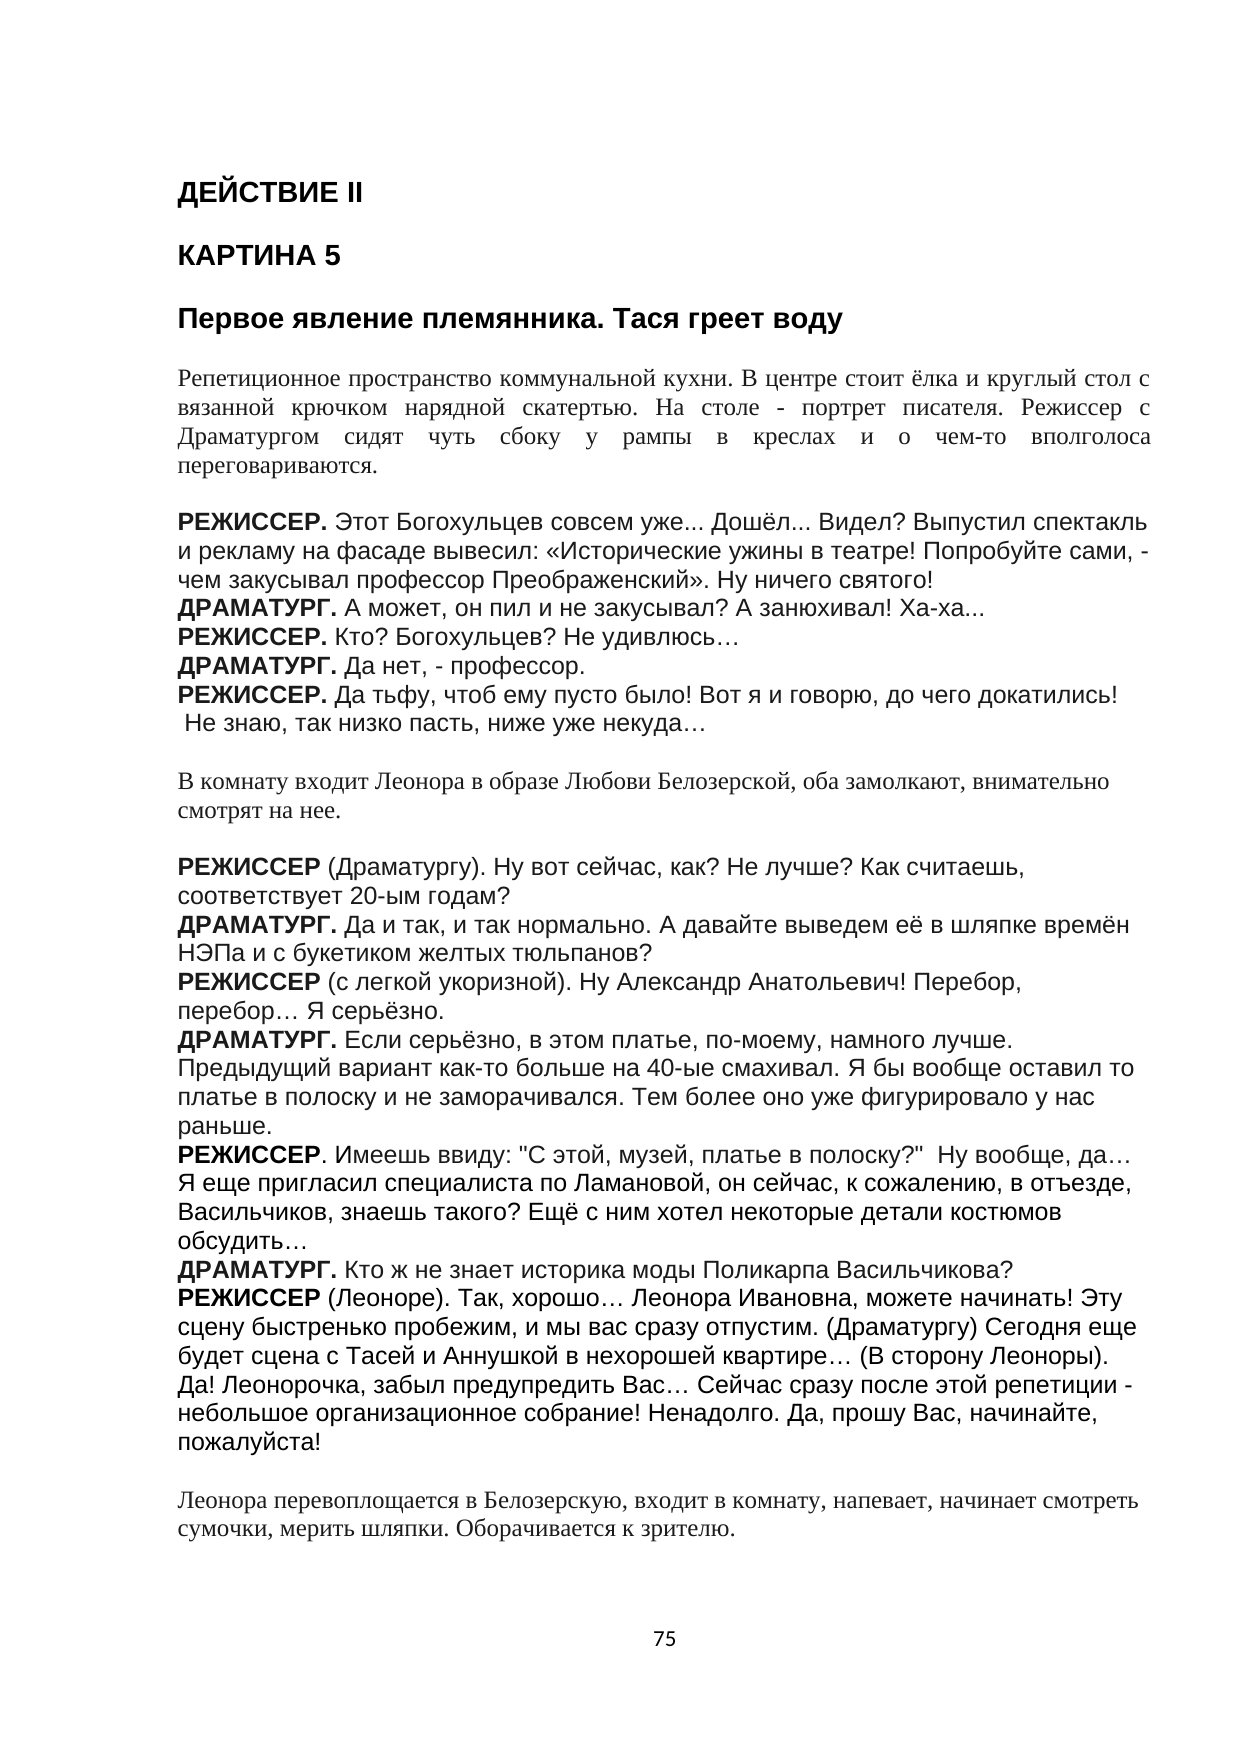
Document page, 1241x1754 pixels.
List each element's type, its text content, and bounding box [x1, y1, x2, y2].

text ДЕЙСТВИЕ II [177, 175, 1152, 209]
text ДРАМАТУРГ. Да нет, - профессор. [177, 651, 1152, 680]
text ДРАМАТУРГ. Кто ж не знает историка моды Поликарпа Васильчикова? [177, 1255, 1152, 1283]
text Репетиционное пространство коммунальной кухни. В центре стоит ёлка и круглый стол с вязанной крючком нарядной скатертью. На столе - портрет писателя. Режиссер с Драматургом сидят чуть сбоку у рампы в креслах и о чем-то вполголоса переговариваются. [177, 363, 1152, 478]
text ДРАМАТУРГ. А может, он пил и не закусывал? А занюхивал! Ха-ха... [177, 593, 1152, 622]
text ДРАМАТУРГ. Да и так, и так нормально. А давайте выведем её в шляпке времён НЭПа и с букетиком желтых тюльпанов? [177, 910, 1152, 967]
text РЕЖИССЕР (Леоноре). Так, хорошо… Леонора Ивановна, можете начинать! Эту сцену быстренько пробежим, и мы вас сразу отпустим. (Драматургу) Сегодня еще будет сцена с Тасей и Аннушкой в нехорошей квартире… (В сторону Леоноры). Да! Леонорочка, забыл предупредить Вас… Сейчас сразу после этой репетиции - небольшое организационное собрание! Ненадолго. Да, прошу Вас, начинайте, пожалуйста! [177, 1283, 1152, 1456]
text РЕЖИССЕР (с легкой укоризной). Ну Александр Анатольевич! Перебор, перебор… Я серьёзно. [177, 967, 1152, 1025]
text РЕЖИССЕР. Имеешь ввиду: "С этой, музей, платье в полоску?" Ну вообще, да… Я еще пригласил специалиста по Ламановой, он сейчас, к сожалению, в отъезде, Васильчиков, знаешь такого? Ещё с ним хотел некоторые детали костюмов обсудить… [177, 1140, 1152, 1255]
text РЕЖИССЕР (Драматургу). Ну вот сейчас, как? Не лучше? Как считаешь, соответствует 20-ым годам? [177, 852, 1152, 910]
text Не знаю, так низко пасть, ниже уже некуда… [177, 708, 1152, 737]
text КАРТИНА 5 [177, 238, 1152, 272]
text ДРАМАТУРГ. Если серьёзно, в этом платье, по-моему, намного лучше. Предыдущий вариант как-то больше на 40-ые смахивал. Я бы вообще оставил то платье в полоску и не заморачивался. Тем более оно уже фигурировало у нас раньше. [177, 1025, 1152, 1140]
text РЕЖИССЕР. Да тьфу, чтоб ему пусто было! Вот я и говорю, до чего докатились! [177, 680, 1152, 708]
text РЕЖИССЕР. Этот Богохульцев совсем уже... Дошёл... Видел? Выпустил спектакль и рекламу на фасаде вывесил: «Исторические ужины в театре! Попробуйте сами, - чем закусывал профессор Преображенский». Ну ничего святого! [177, 507, 1152, 593]
text Леонора перевоплощается в Белозерскую, входит в комнату, напевает, начинает смотреть сумочки, мерить шляпки. Оборачивается к зрителю. [177, 1456, 1152, 1542]
text В комнату входит Леонора в образе Любови Белозерской, оба замолкают, внимательно смотрят на нее. [177, 766, 1152, 823]
text РЕЖИССЕР. Кто? Богохульцев? Не удивлюсь… [177, 622, 1152, 651]
text Первое явление племянника. Тася греет воду [177, 301, 1152, 334]
